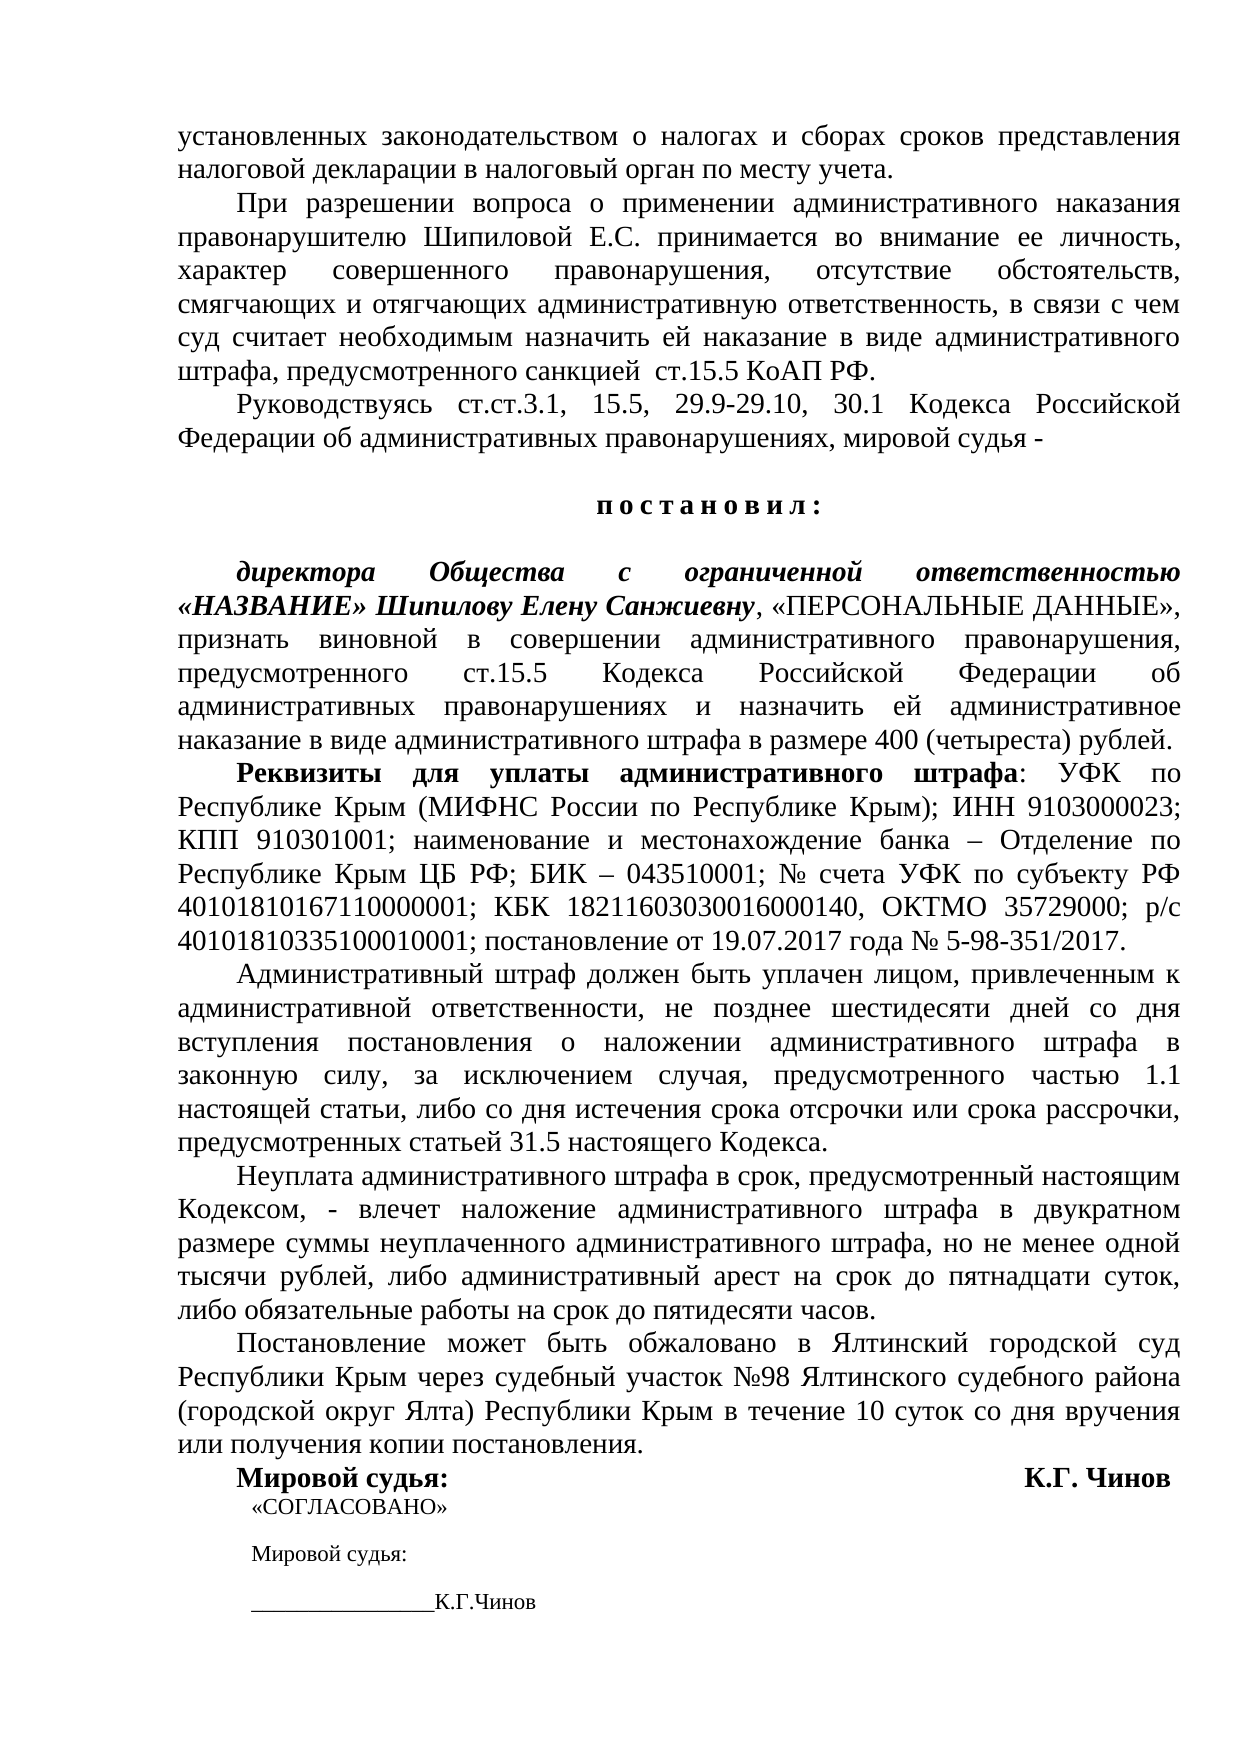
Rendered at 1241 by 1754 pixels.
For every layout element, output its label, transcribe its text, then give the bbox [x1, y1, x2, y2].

text Руководствуясь ст.ст.3.1, 15.5, 29.9-29.10, 30.1 Кодекса Российской Федерации об административных правонарушениях, мировой судья - [177, 386, 1181, 453]
text директора Общества с ограниченной ответственностью «НАЗВАНИЕ» Шипилову Елену Санжиевну, «ПЕРСОНАЛЬНЫЕ ДАННЫЕ», признать виновной в совершении административного правонарушения, предусмотренного ст.15.5 Кодекса Российской Федерации об административных правонарушениях и назначить ей административное наказание в виде административного штрафа в размере 400 (четыреста) рублей. [177, 554, 1181, 755]
text Административный штраф должен быть уплачен лицом, привлеченным к административной ответственности, не позднее шестидесяти дней со дня вступления постановления о наложении административного штрафа в законную силу, за исключением случая, предусмотренного частью 1.1 настоящей статьи, либо со дня истечения срока отсрочки или срока рассрочки, предусмотренных статьей 31.5 настоящего Кодекса. [177, 957, 1181, 1158]
text «СОГЛАСОВАНО» [177, 1493, 1152, 1520]
text При разрешении вопроса о применении административного наказания правонарушителю Шипиловой Е.С. принимается во внимание ее личность, характер совершенного правонарушения, отсутствие обстоятельств, смягчающих и отягчающих административную ответственность, в связи с чем суд считает необходимым назначить ей наказание в виде административного штрафа, предусмотренного санкцией ст.15.5 КоАП РФ. [177, 185, 1181, 386]
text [177, 118, 1181, 185]
text постановил: [177, 487, 1181, 521]
text ________________К.Г.Чинов [177, 1588, 1152, 1614]
text Мировой судья: К.Г. Чинов [177, 1460, 1181, 1493]
text Реквизиты для уплаты административного штрафа: УФК по Республике Крым (МИФНС России по Республике Крым); ИНН 9103000023; КПП 910301001; наименование и местонахождение банка – Отделение по Республике Крым ЦБ РФ; БИК – 043510001; № счета УФК по субъекту РФ 40101810167110000001; КБК 18211603030016000140, ОКТМО 35729000; р/с 40101810335100010001; постановление от 19.07.2017 года № 5-98-351/2017. [177, 755, 1181, 957]
text Неуплата административного штрафа в срок, предусмотренный настоящим Кодексом, - влечет наложение административного штрафа в двукратном размере суммы неуплаченного административного штрафа, но не менее одной тысячи рублей, либо административный арест на срок до пятнадцати суток, либо обязательные работы на срок до пятидесяти часов. [177, 1158, 1181, 1326]
text Постановление может быть обжаловано в Ялтинский городской суд Республики Крым через судебный участок №98 Ялтинского судебного района (городской округ Ялта) Республики Крым в течение 10 суток со дня вручения или получения копии постановления. [177, 1326, 1181, 1460]
text Мировой судья: [177, 1541, 1152, 1567]
